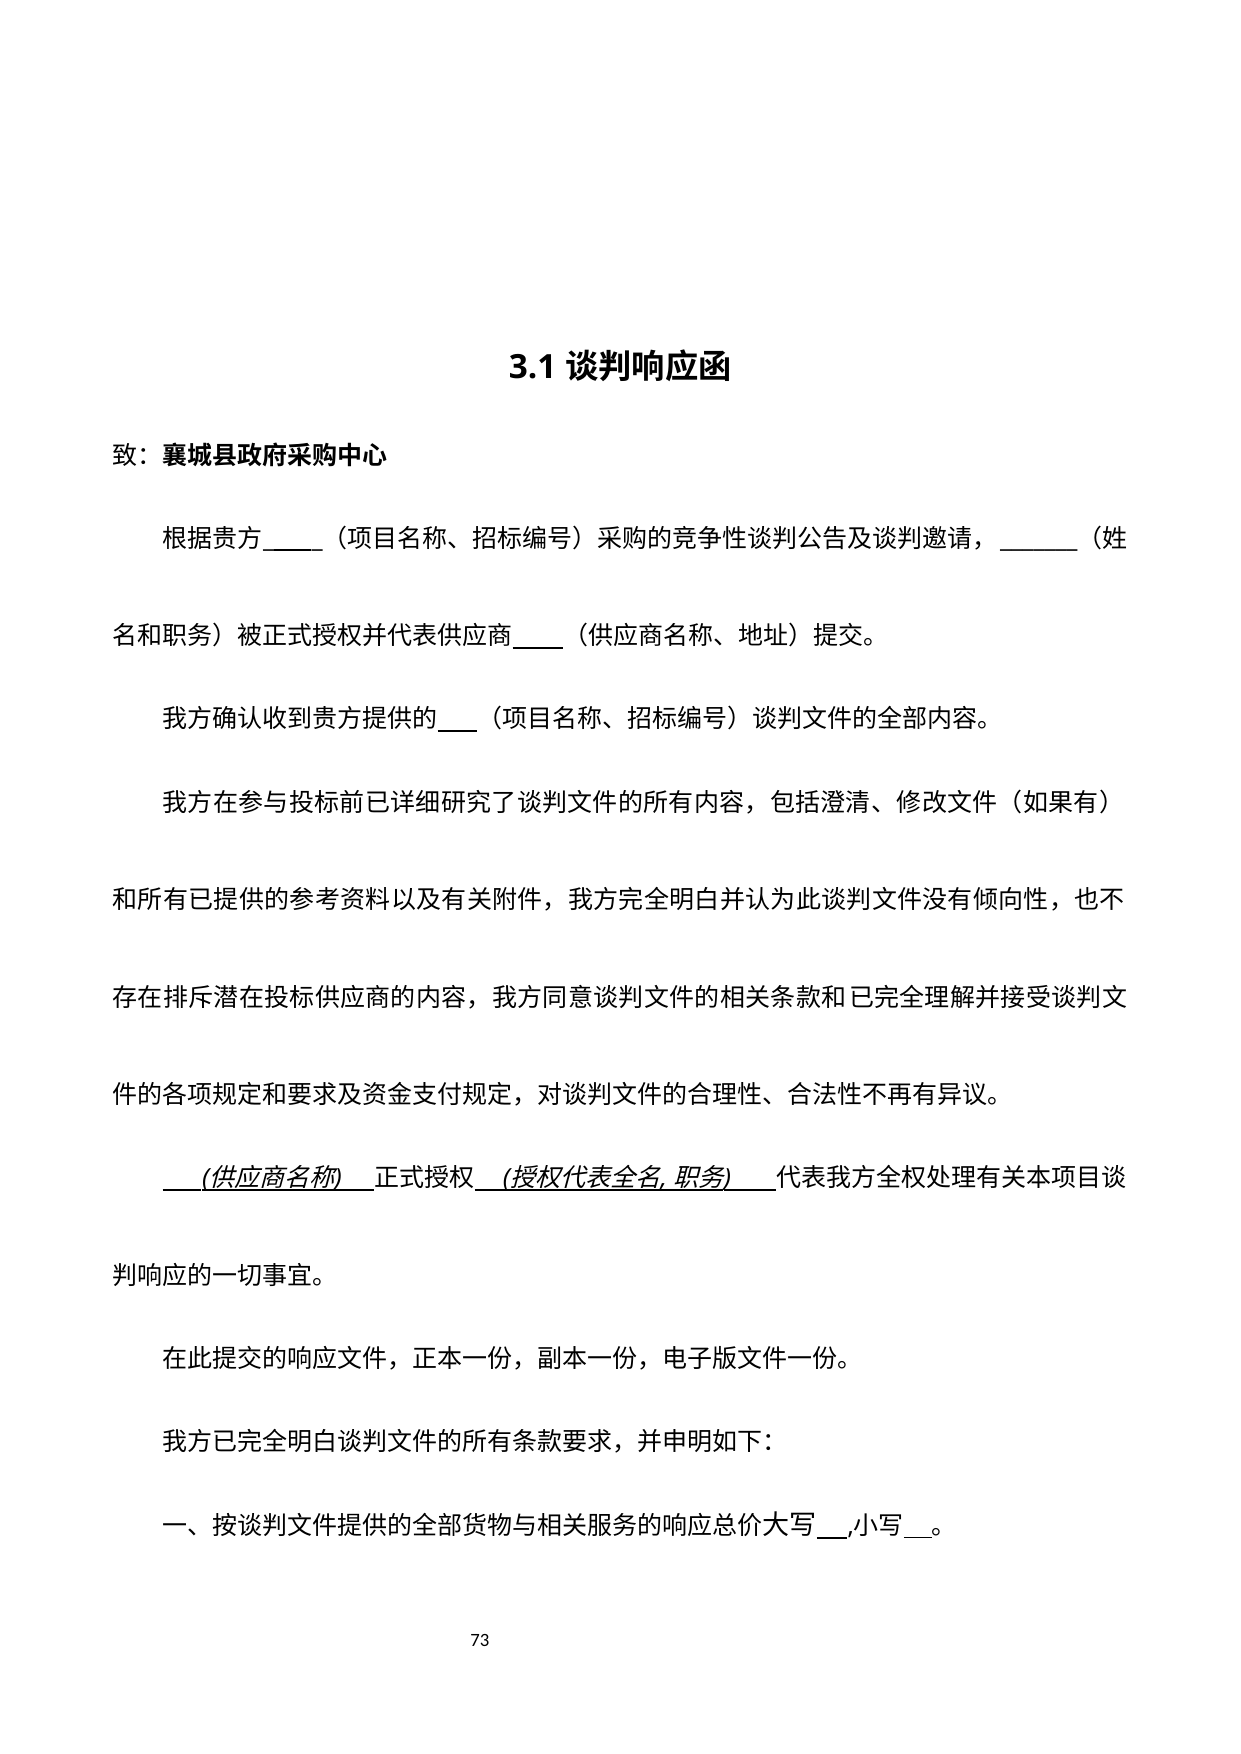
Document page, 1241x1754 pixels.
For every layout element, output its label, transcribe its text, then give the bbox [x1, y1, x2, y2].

text 根据贵方__ _（项目名称、招标编号）采购的竞争性谈判公告及谈判邀请，_______（姓名和职务）被正式授权并代表供应商 （供应商名称、地址）提交。 [112, 504, 1128, 666]
text 我方已完全明白谈判文件的所有条款要求，并申明如下： [112, 1407, 1128, 1472]
text 在此提交的响应文件，正本一份，副本一份，电子版文件一份。 [112, 1324, 1128, 1389]
text 一、按谈判文件提供的全部货物与相关服务的响应总价大写 ,小写 。 [112, 1490, 1128, 1555]
text 我方确认收到贵方提供的 （项目名称、招标编号）谈判文件的全部内容。 [112, 684, 1128, 749]
text 3.1 谈判响应函 [112, 332, 1128, 397]
text 我方在参与投标前已详细研究了谈判文件的所有内容，包括澄清、修改文件（如果有）和所有已提供的参考资料以及有关附件，我方完全明白并认为此谈判文件没有倾向性，也不存在排斥潜在投标供应商的内容，我方同意谈判文件的相关条款和已完全理解并接受谈判文件的各项规定和要求及资金支付规定，对谈判文件的合理性、合法性不再有异议。 [112, 768, 1128, 1125]
text (供应商名称) 正式授权 (授权代表全名, 职务) 代表我方全权处理有关本项目谈判响应的一切事宜。 [112, 1143, 1128, 1306]
text 致：襄城县政府采购中心 [112, 421, 1128, 486]
